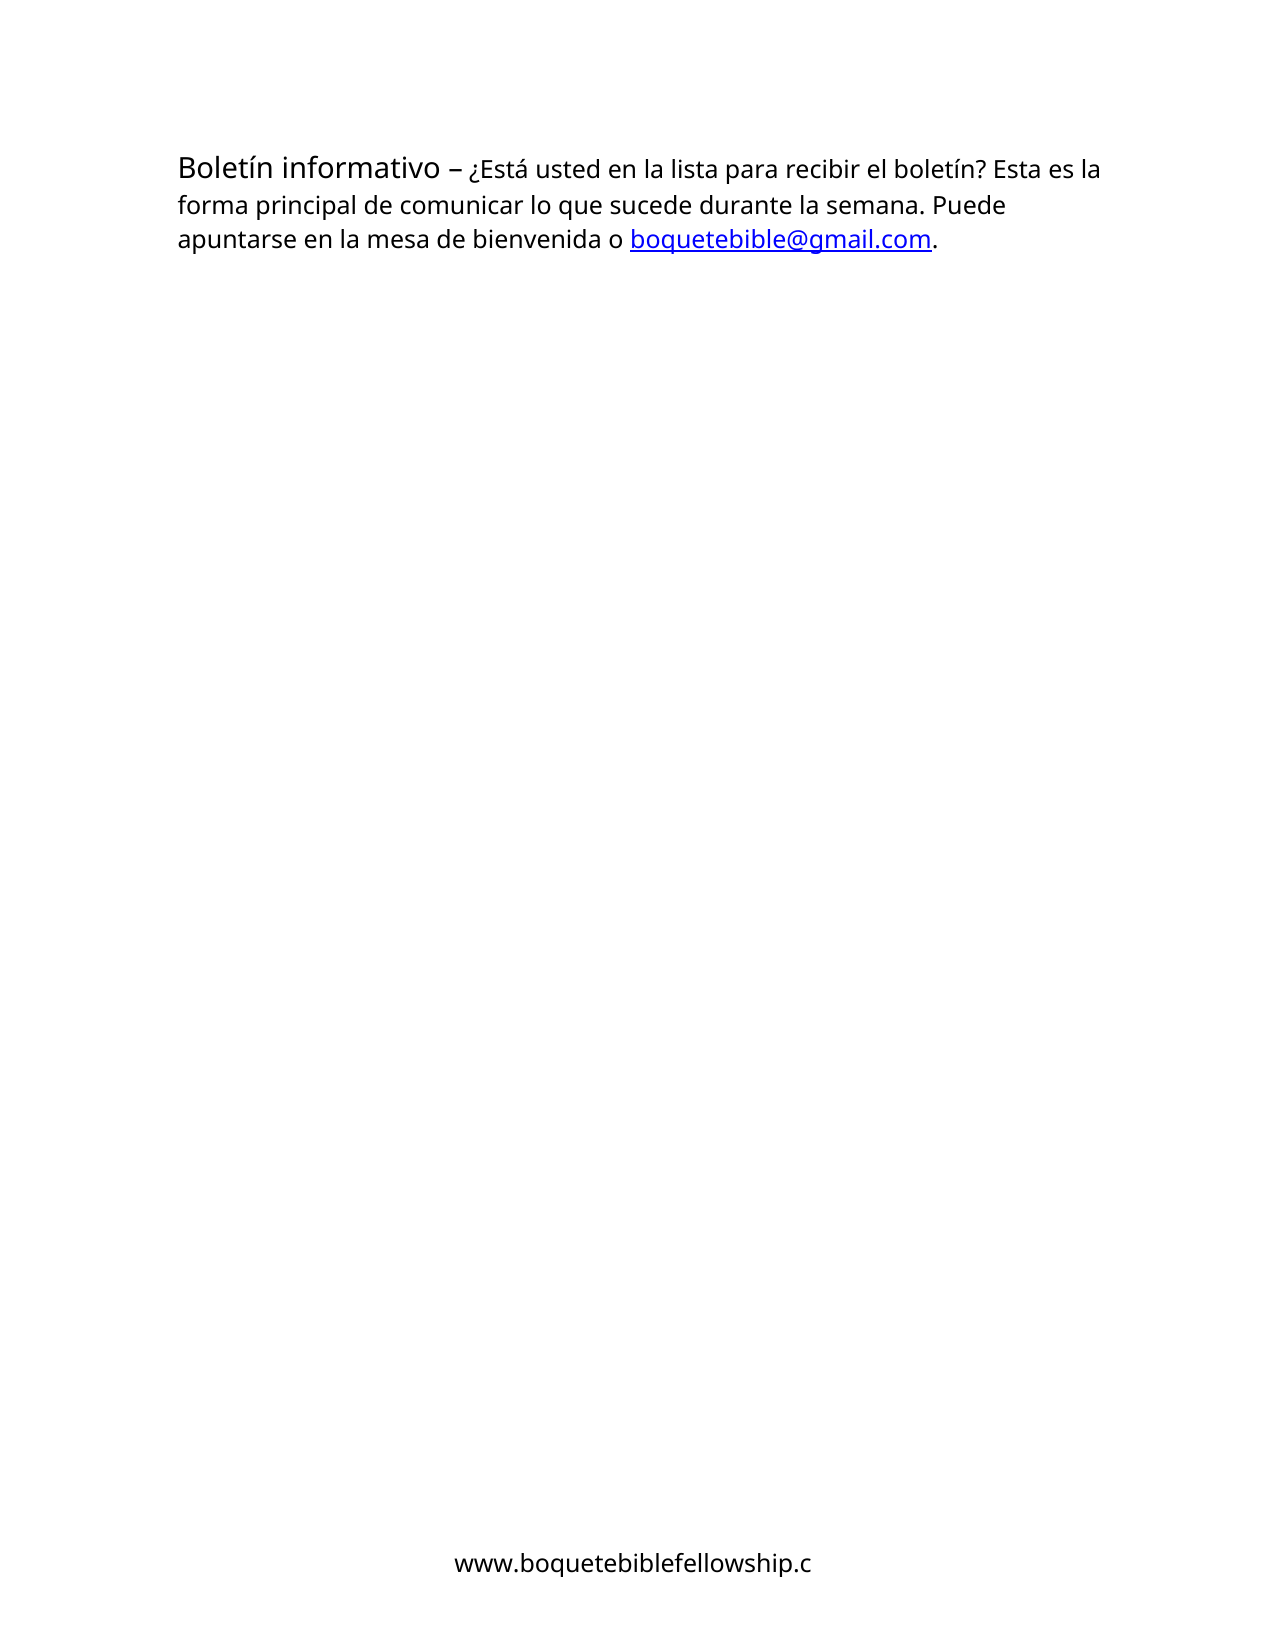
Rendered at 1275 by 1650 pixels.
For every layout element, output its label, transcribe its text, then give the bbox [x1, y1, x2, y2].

text Boletín informativo – ¿Está usted en la lista para recibir el boletín? Esta es la forma principal de comunicar lo que sucede durante la semana. Puede apuntarse en la mesa de bienvenida o boquetebible@gmail.com. [177, 148, 1122, 255]
